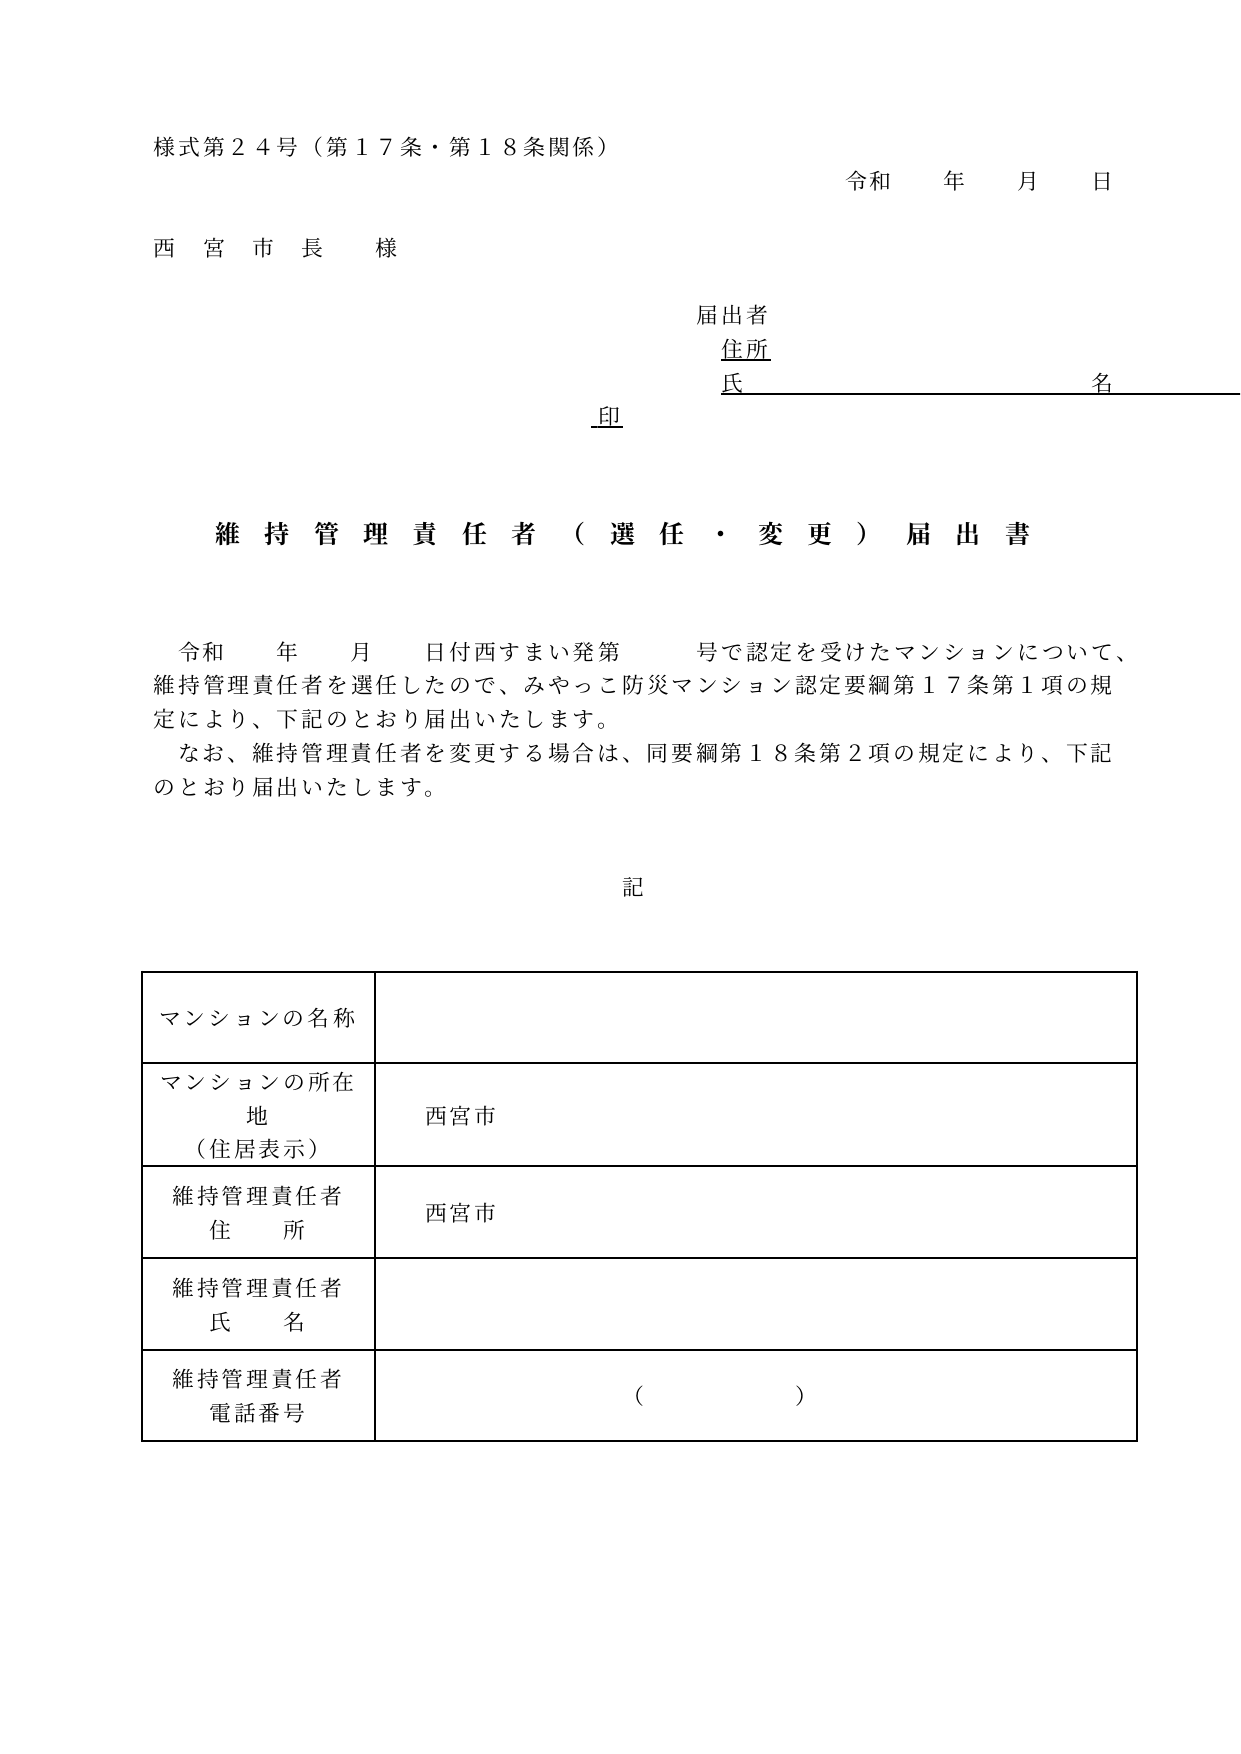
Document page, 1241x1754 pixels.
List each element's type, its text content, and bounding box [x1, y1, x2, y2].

text 記 [153, 869, 1116, 903]
text 西 宮 市 長 様 [153, 230, 1116, 264]
table_cell 維持管理責任者 電話番号 [143, 1351, 374, 1440]
text 氏名 印 [591, 365, 1116, 432]
text なお、維持管理責任者を変更する場合は、同要綱第１８条第２項の規定により、下記のとおり届出いたします。 [153, 735, 1116, 802]
text 届出者 [591, 298, 1116, 331]
text 維持管理責任者（選任・変更）届出書 [153, 499, 1116, 567]
table_cell 西宮市 [376, 1064, 1136, 1165]
table_cell 西宮市 [376, 1167, 1136, 1257]
table_cell マンションの所在地 （住居表示） [143, 1064, 374, 1165]
table_cell [376, 1259, 1136, 1348]
text 令和 年 月 日付西すまい発第 号で認定を受けたマンションについて、維持管理責任者を選任したので、みやっこ防災マンション認定要綱第１７条第１項の規定により、下記のとおり届出いたします。 [153, 634, 1116, 735]
text 令和 年 月 日 [153, 163, 1116, 197]
table_cell 維持管理責任者 氏 名 [143, 1259, 374, 1348]
text 様式第２４号（第１７条・第１８条関係） [153, 129, 1116, 163]
table_cell 維持管理責任者 住 所 [143, 1167, 374, 1257]
table_cell （ ） [376, 1351, 1136, 1440]
table_header マンションの名称 [143, 973, 374, 1062]
table_header [376, 973, 1136, 1062]
text 住所 [591, 331, 1116, 365]
